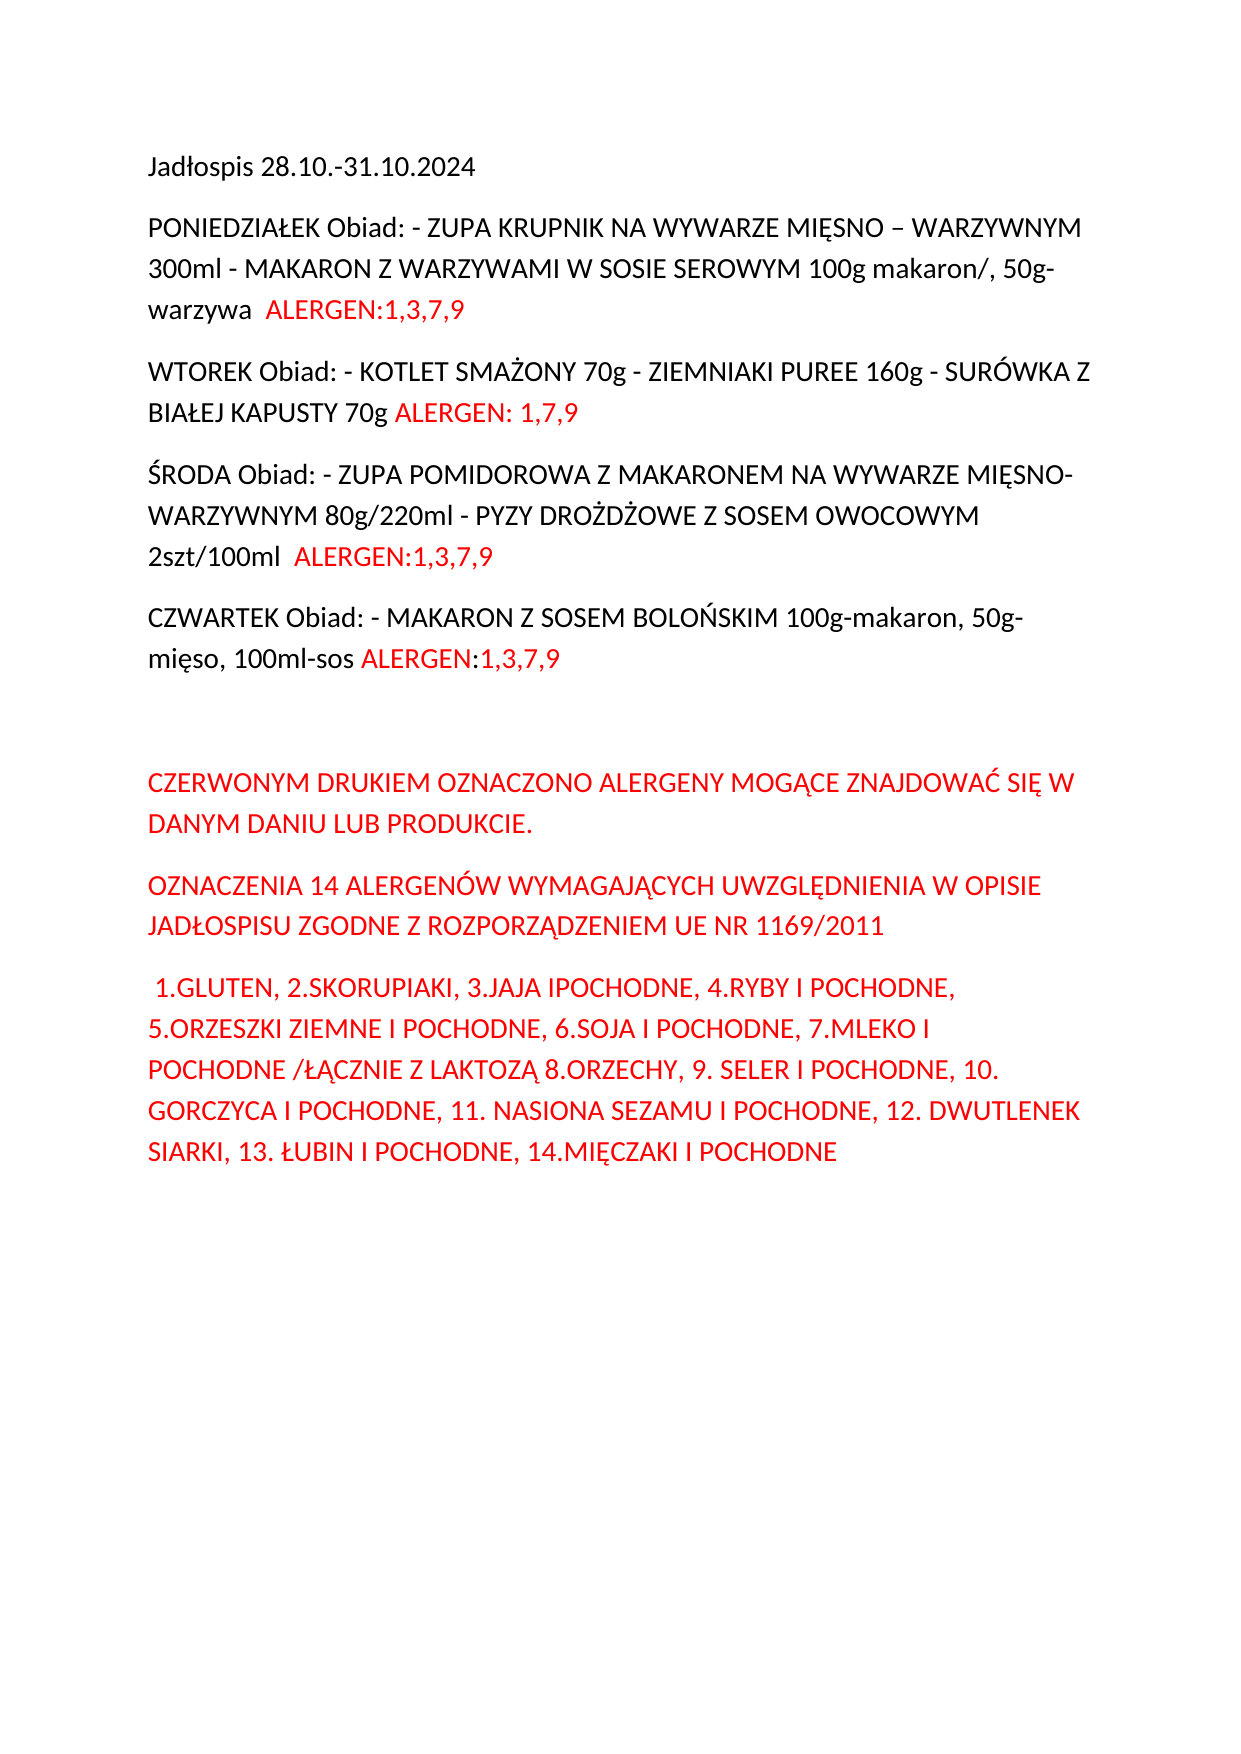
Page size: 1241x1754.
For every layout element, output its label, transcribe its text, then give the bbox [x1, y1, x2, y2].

text CZERWONYM DRUKIEM OZNACZONO ALERGENY MOGĄCE ZNAJDOWAĆ SIĘ W DANYM DANIU LUB PRODUKCIE. [148, 764, 1093, 840]
text Jadłospis 28.10.-31.10.2024 [148, 148, 1093, 183]
text ŚRODA Obiad: - ZUPA POMIDOROWA Z MAKARONEM NA WYWARZE MIĘSNO- WARZYWNYM 80g/220ml - PYZY DROŻDŻOWE Z SOSEM OWOCOWYM 2szt/100ml ALERGEN:1,3,7,9 [148, 456, 1093, 573]
text WTOREK Obiad: - KOTLET SMAŻONY 70g - ZIEMNIAKI PUREE 160g - SURÓWKA Z BIAŁEJ KAPUSTY 70g ALERGEN: 1,7,9 [148, 353, 1093, 429]
text OZNACZENIA 14 ALERGENÓW WYMAGAJĄCYCH UWZGLĘDNIENIA W OPISIE JADŁOSPISU ZGODNE Z ROZPORZĄDZENIEM UE NR 1169/2011 [148, 867, 1093, 943]
text 1.GLUTEN, 2.SKORUPIAKI, 3.JAJA IPOCHODNE, 4.RYBY I POCHODNE, 5.ORZESZKI ZIEMNE I POCHODNE, 6.SOJA I POCHODNE, 7.MLEKO I POCHODNE /ŁĄCZNIE Z LAKTOZĄ 8.ORZECHY, 9. SELER I POCHODNE, 10. GORCZYCA I POCHODNE, 11. NASIONA SEZAMU I POCHODNE, 12. DWUTLENEK SIARKI, 13. ŁUBIN I POCHODNE, 14.MIĘCZAKI I POCHODNE [148, 969, 1093, 1169]
text PONIEDZIAŁEK Obiad: - ZUPA KRUPNIK NA WYWARZE MIĘSNO – WARZYWNYM 300ml - MAKARON Z WARZYWAMI W SOSIE SEROWYM 100g makaron/, 50g-warzywa ALERGEN:1,3,7,9 [148, 209, 1093, 327]
text CZWARTEK Obiad: - MAKARON Z SOSEM BOLOŃSKIM 100g-makaron, 50g-mięso, 100ml-sos ALERGEN:1,3,7,9 [148, 599, 1093, 676]
